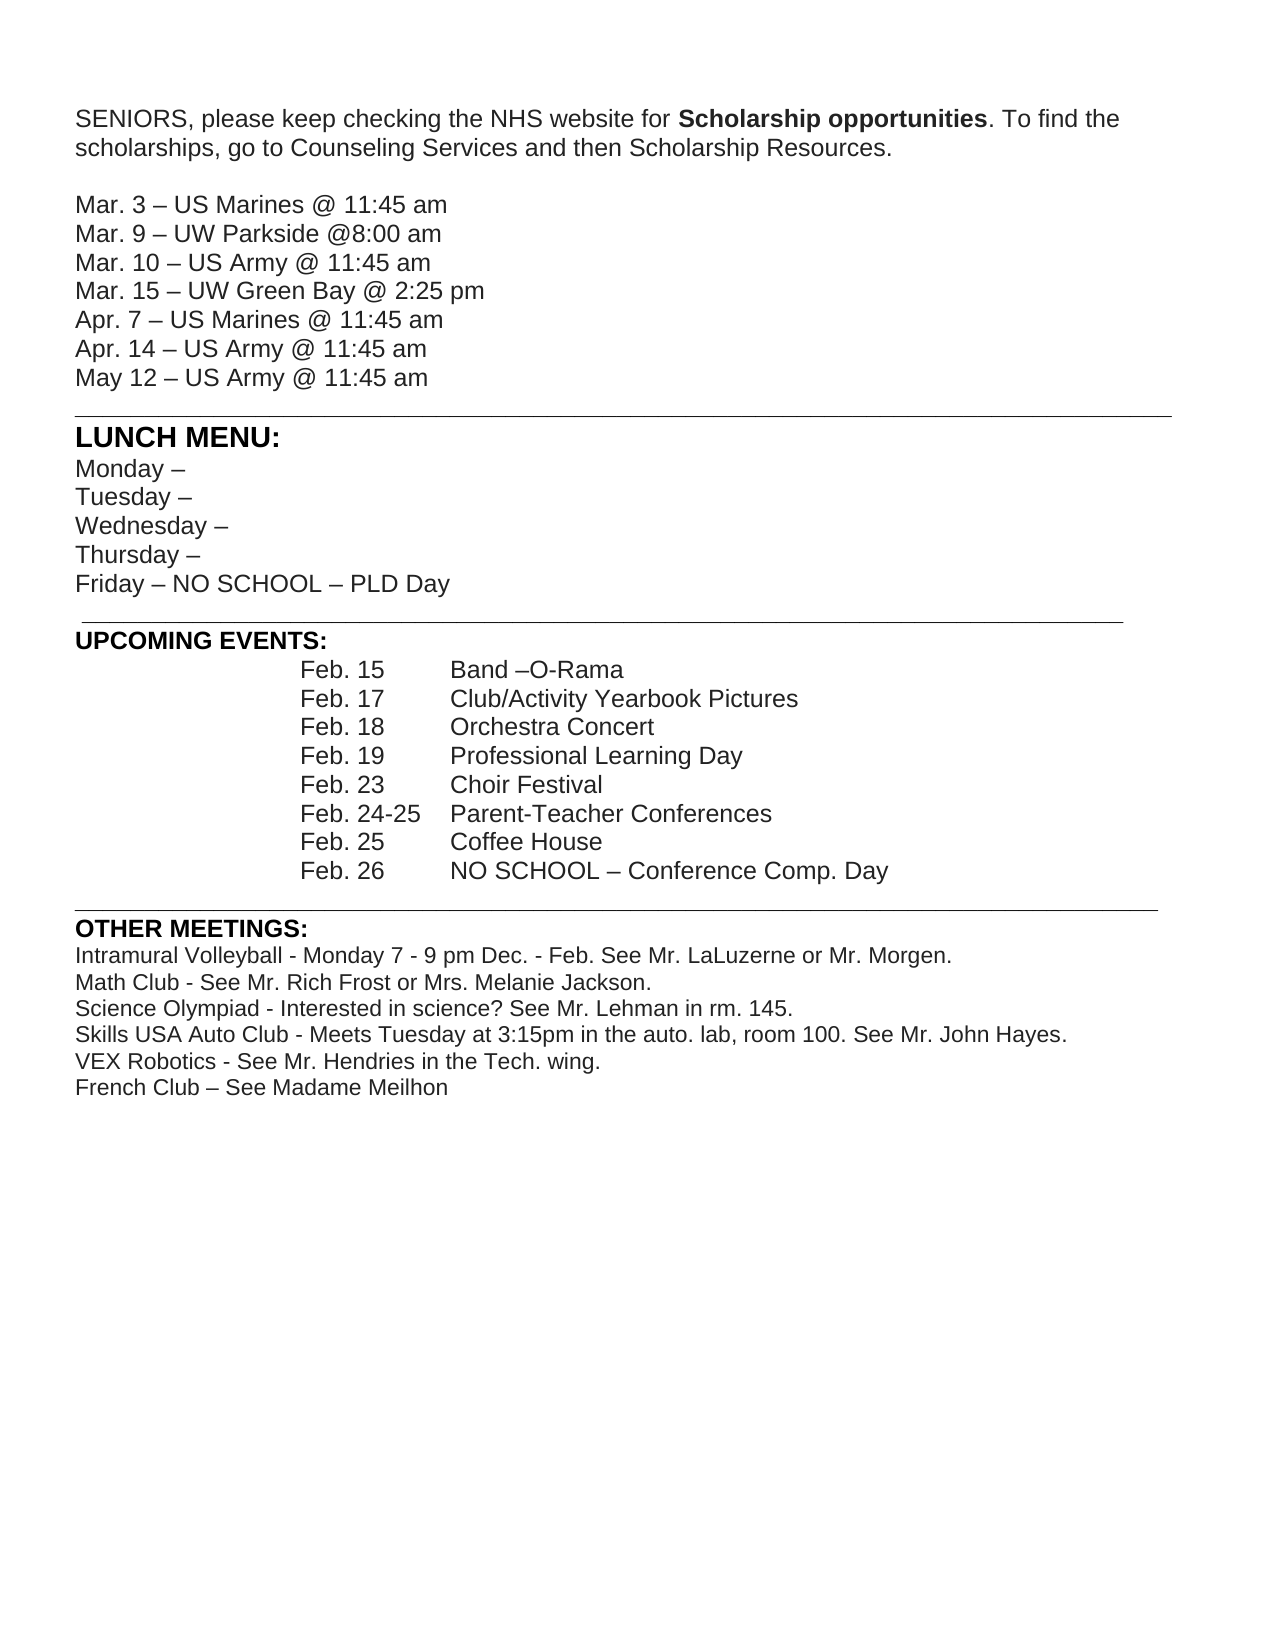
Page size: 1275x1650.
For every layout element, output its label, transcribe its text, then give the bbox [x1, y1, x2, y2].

text Math Club - See Mr. Rich Frost or Mrs. Melanie Jackson. [75, 969, 1200, 995]
text Feb. 25 Coffee House [225, 827, 1200, 856]
text Feb. 18 Orchestra Concert [225, 712, 1200, 741]
text ______________________________________________________________________________ [75, 885, 1200, 913]
text French Club – See Madame Meilhon [75, 1074, 1200, 1100]
text Tuesday – [75, 482, 1200, 511]
text VEX Robotics - See Mr. Hendries in the Tech. wing. [75, 1048, 1200, 1074]
text OTHER MEETINGS: [75, 913, 1200, 942]
text Science Olympiad - Interested in science? See Mr. Lehman in rm. 145. [75, 995, 1200, 1021]
text Feb. 19 Professional Learning Day [225, 741, 1200, 770]
text SENIORS, please keep checking the NHS website for Scholarship opportunities. To find the scholarships, go to Counseling Services and then Scholarship Resources. [75, 104, 1200, 161]
text Wednesday – [75, 511, 1200, 540]
text Skills USA Auto Club - Meets Tuesday at 3:15pm in the auto. lab, room 100. See Mr. John Hayes. [75, 1021, 1200, 1048]
text Mar. 3 – US Marines @ 11:45 am [75, 190, 1200, 219]
text _______________________________________________________________________________ [75, 391, 1200, 420]
text Apr. 14 – US Army @ 11:45 am [75, 334, 1200, 362]
text Mar. 10 – US Army @ 11:45 am [75, 247, 1200, 276]
text Feb. 15 Band –O-Rama [225, 655, 1200, 683]
text May 12 – US Army @ 11:45 am [75, 362, 1200, 391]
text Intramural Volleyball - Monday 7 - 9 pm Dec. - Feb. See Mr. LaLuzerne or Mr. Morgen. [75, 942, 1200, 969]
text Feb. 26 NO SCHOOL – Conference Comp. Day [225, 856, 1200, 885]
text ___________________________________________________________________________ [75, 597, 1200, 626]
text Monday – [75, 453, 1200, 482]
text Thursday – [75, 540, 1200, 568]
text LUNCH MENU: [75, 420, 1200, 453]
text UPCOMING EVENTS: [75, 626, 1200, 655]
text Mar. 9 – UW Parkside @8:00 am [75, 219, 1200, 247]
text Friday – NO SCHOOL – PLD Day [75, 568, 1200, 597]
text Feb. 24-25 Parent-Teacher Conferences [225, 798, 1200, 827]
text Feb. 17 Club/Activity Yearbook Pictures [225, 683, 1200, 712]
text Feb. 23 Choir Festival [225, 770, 1200, 798]
text Mar. 15 – UW Green Bay @ 2:25 pm [75, 276, 1200, 305]
text Apr. 7 – US Marines @ 11:45 am [75, 305, 1200, 334]
